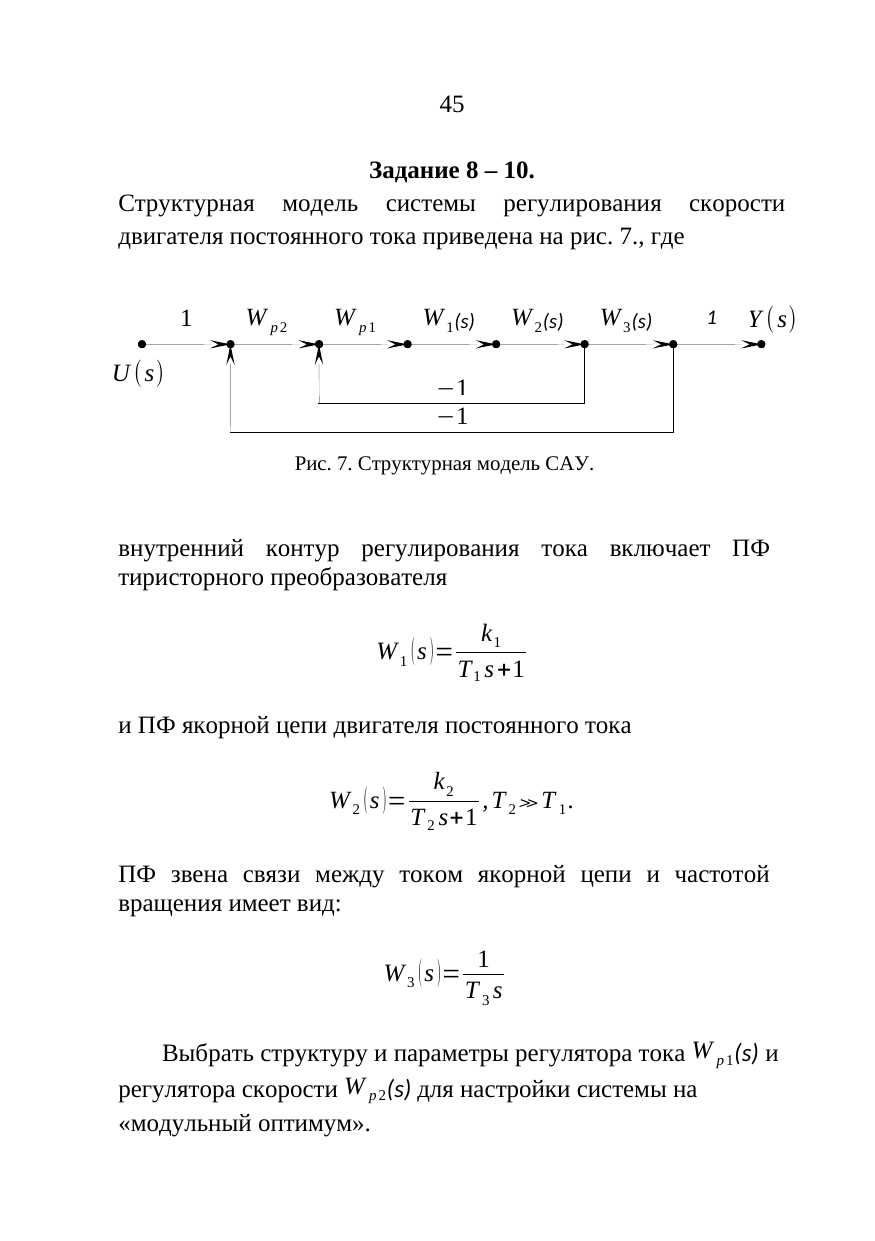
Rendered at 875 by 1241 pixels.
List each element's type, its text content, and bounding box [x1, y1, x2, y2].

list 45 [118, 89, 785, 117]
text Рис. 7. Структурная модель САУ. [118, 451, 771, 475]
list Задание 8 – 10. [118, 155, 785, 183]
text Выбрать структуру и параметры регулятора тока (s) и регулятора скорости (s) для настройки системы на «модульный оптимум». [118, 1037, 785, 1137]
text внутренний контур регулирования тока включает ПФ тиристорного преобразователя [118, 533, 771, 590]
text ПФ звена связи между током якорной цепи и частотой вращения имеет вид: [118, 859, 771, 917]
text и ПФ якорной цепи двигателя постоянного тока [118, 711, 771, 739]
list Структурная модель системы регулирования скорости двигателя постоянного тока приведена на рис. 7., где [118, 188, 785, 249]
